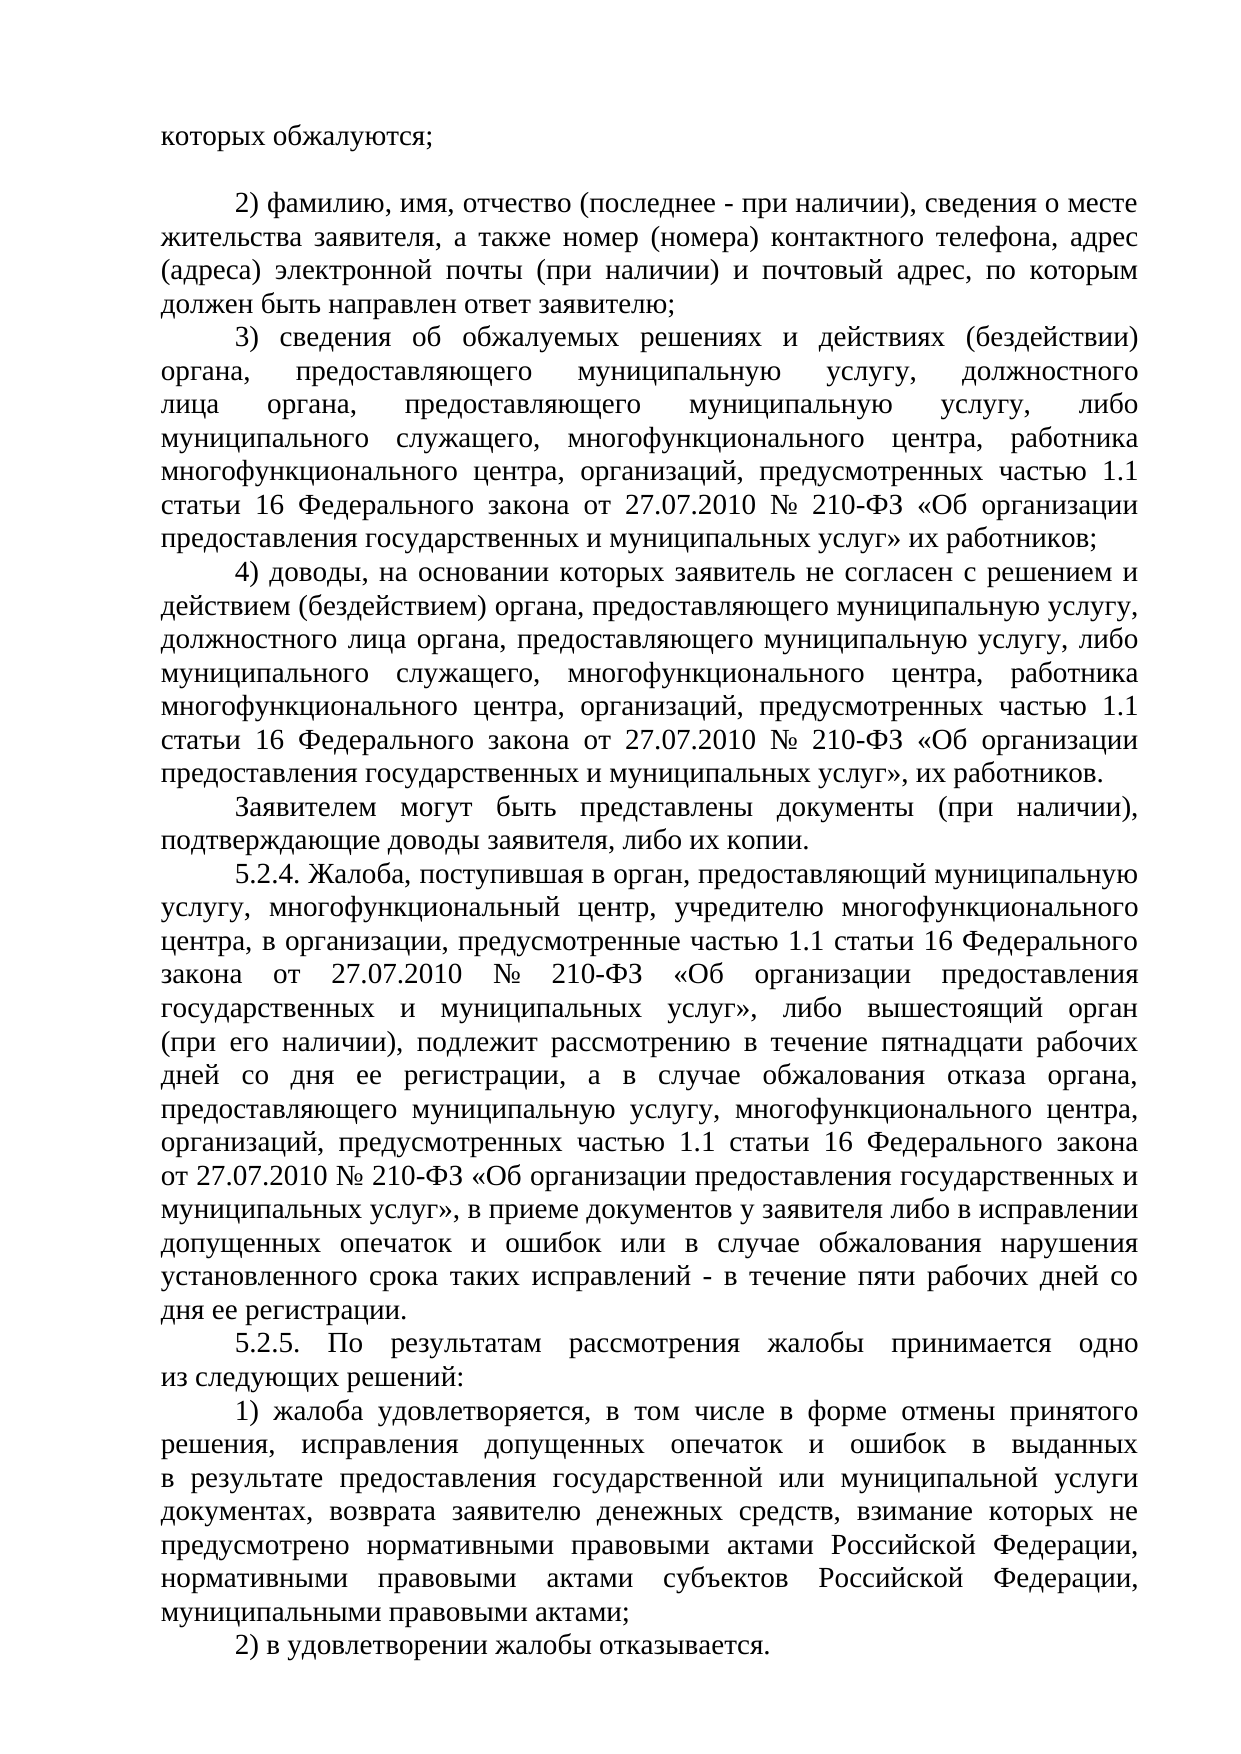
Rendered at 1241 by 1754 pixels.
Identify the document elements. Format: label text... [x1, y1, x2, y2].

text 5.2.5. По результатам рассмотрения жалобы принимается одно из следующих решений: [161, 1326, 1139, 1393]
text Заявителем могут быть представлены документы (при наличии), подтверждающие доводы заявителя, либо их копии. [161, 789, 1139, 856]
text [161, 118, 1139, 152]
text 3) сведения об обжалуемых решениях и действиях (бездействии) органа, предоставляющего муниципальную услугу, должностного лица органа, предоставляющего муниципальную услугу, либо муниципального служащего, многофункционального центра, работника многофункционального центра, организаций, предусмотренных частью 1.1 статьи 16 Федерального закона от 27.07.2010 № 210-ФЗ «Об организации предоставления государственных и муниципальных услуг» их работников; [161, 319, 1139, 554]
text 1) жалоба удовлетворяется, в том числе в форме отмены принятого решения, исправления допущенных опечаток и ошибок в выданных в результате предоставления государственной или муниципальной услуги документах, возврата заявителю денежных средств, взимание которых не предусмотрено нормативными правовыми актами Российской Федерации, нормативными правовыми актами субъектов Российской Федерации, муниципальными правовыми актами; [161, 1393, 1139, 1627]
text 2) фамилию, имя, отчество (последнее - при наличии), сведения о месте жительства заявителя, а также номер (номера) контактного телефона, адрес (адреса) электронной почты (при наличии) и почтовый адрес, по которым должен быть направлен ответ заявителю; [161, 185, 1139, 319]
text 4) доводы, на основании которых заявитель не согласен с решением и действием (бездействием) органа, предоставляющего муниципальную услугу, должностного лица органа, предоставляющего муниципальную услугу, либо муниципального служащего, многофункционального центра, работника многофункционального центра, организаций, предусмотренных частью 1.1 статьи 16 Федерального закона от 27.07.2010 № 210-ФЗ «Об организации предоставления государственных и муниципальных услуг», их работников. [161, 554, 1139, 789]
text 2) в удовлетворении жалобы отказывается. [161, 1627, 1139, 1661]
text 5.2.4. Жалоба, поступившая в орган, предоставляющий муниципальную услугу, многофункциональный центр, учредителю многофункционального центра, в организации, предусмотренные частью 1.1 статьи 16 Федерального закона от 27.07.2010 № 210-ФЗ «Об организации предоставления государственных и муниципальных услуг», либо вышестоящий орган (при его наличии), подлежит рассмотрению в течение пятнадцати рабочих дней со дня ее регистрации, а в случае обжалования отказа органа, предоставляющего муниципальную услугу, многофункционального центра, организаций, предусмотренных частью 1.1 статьи 16 Федерального закона от 27.07.2010 № 210-ФЗ «Об организации предоставления государственных и муниципальных услуг», в приеме документов у заявителя либо в исправлении допущенных опечаток и ошибок или в случае обжалования нарушения установленного срока таких исправлений - в течение пяти рабочих дней со дня ее регистрации. [161, 856, 1139, 1326]
